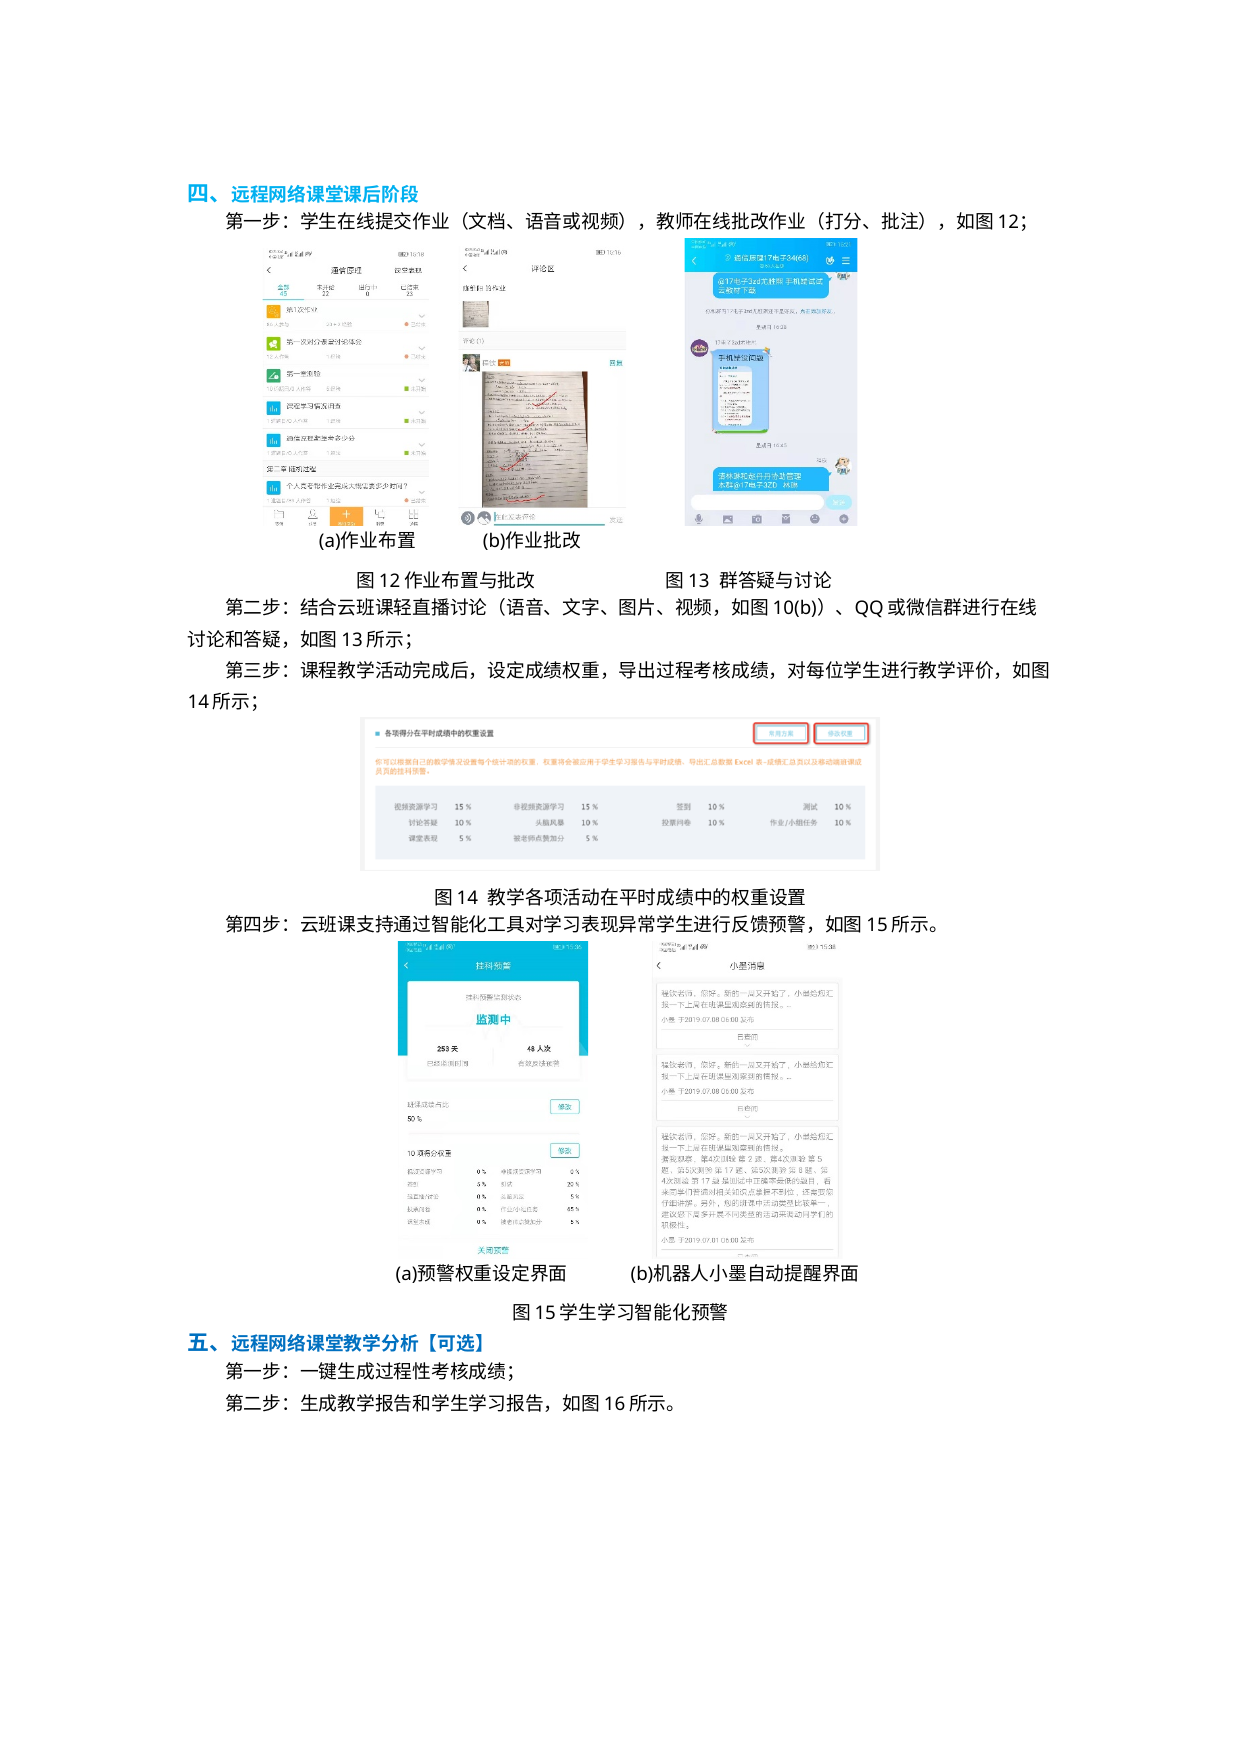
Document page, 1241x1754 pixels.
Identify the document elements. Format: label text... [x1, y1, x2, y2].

text 第二步：结合云班课轻直播讨论（语音、文字、图片、视频，如图10(b)）、QQ或微信群进行在线讨论和答疑，如图13所示； [187, 593, 1053, 651]
text 四、远程网络课堂课后阶段 [187, 176, 1053, 207]
picture [651, 941, 843, 1259]
text 第二步：生成教学报告和学生学习报告，如图16所示。 [187, 1388, 1053, 1415]
picture [826, 258, 834, 264]
text 第四步：云班课支持通过智能化工具对学习表现异常学生进行反馈预警，如图15所示。 [187, 910, 1053, 937]
picture [458, 246, 627, 526]
picture [684, 238, 858, 526]
text 图15学生学习智能化预警 [187, 1298, 1053, 1325]
picture [360, 717, 881, 871]
text (a)作业布置 (b)作业批改 [187, 526, 1053, 553]
text 第一步：一键生成过程性考核成绩； [187, 1357, 1053, 1384]
text (a)预警权重设定界面 (b)机器人小墨自动提醒界面 [187, 1258, 1053, 1286]
picture [397, 941, 589, 1259]
text 第一步：学生在线提交作业（文档、语音或视频），教师在线批改作业（打分、批注），如图12； [187, 207, 1053, 234]
text 图12作业布置与批改 图13 群答疑与讨论 [187, 566, 1053, 593]
text 五、远程网络课堂教学分析【可选】 [187, 1325, 1053, 1357]
picture [782, 255, 808, 261]
text 图14 教学各项活动在平时成绩中的权重设置 [187, 883, 1053, 910]
text 第三步：课程教学活动完成后，设定成绩权重，导出过程考核成绩，对每位学生进行教学评价，如图14所示； [187, 655, 1053, 714]
picture [735, 255, 766, 260]
picture [262, 248, 429, 526]
